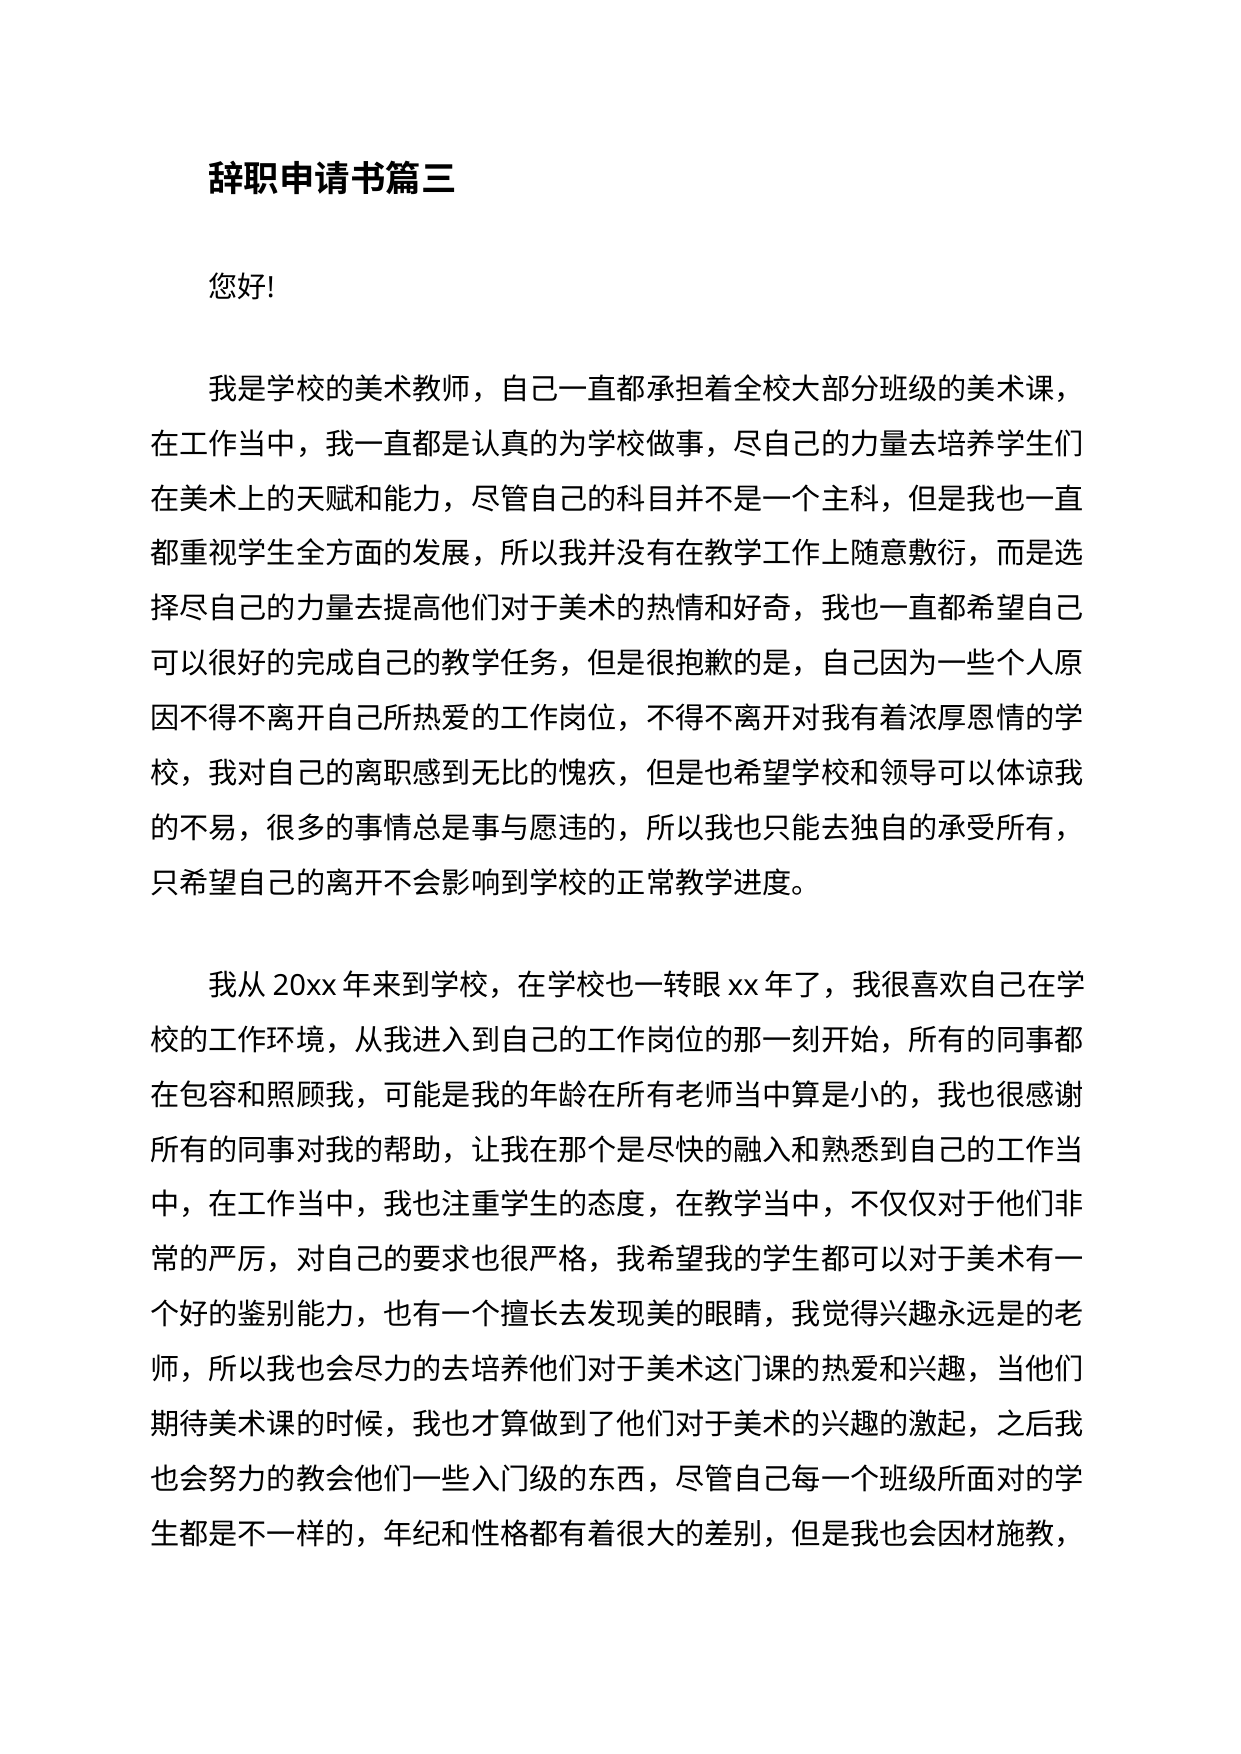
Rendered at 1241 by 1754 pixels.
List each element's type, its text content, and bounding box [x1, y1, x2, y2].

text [150, 961, 1090, 1553]
text 您好! [150, 263, 1090, 306]
text 我是学校的美术教师，自己一直都承担着全校大部分班级的美术课，在工作当中，我一直都是认真的为学校做事，尽自己的力量去培养学生们在美术上的天赋和能力，尽管自己的科目并不是一个主科，但是我也一直都重视学生全方面的发展，所以我并没有在教学工作上随意敷衍，而是选择尽自己的力量去提高他们对于美术的热情和好奇，我也一直都希望自己可以很好的完成自己的教学任务，但是很抱歉的是，自己因为一些个人原因不得不离开自己所热爱的工作岗位，不得不离开对我有着浓厚恩情的学校，我对自己的离职感到无比的愧疚，但是也希望学校和领导可以体谅我的不易，很多的事情总是事与愿违的，所以我也只能去独自的承受所有，只希望自己的离开不会影响到学校的正常教学进度。 [150, 365, 1090, 902]
text 辞职申请书篇三 [150, 150, 1090, 201]
